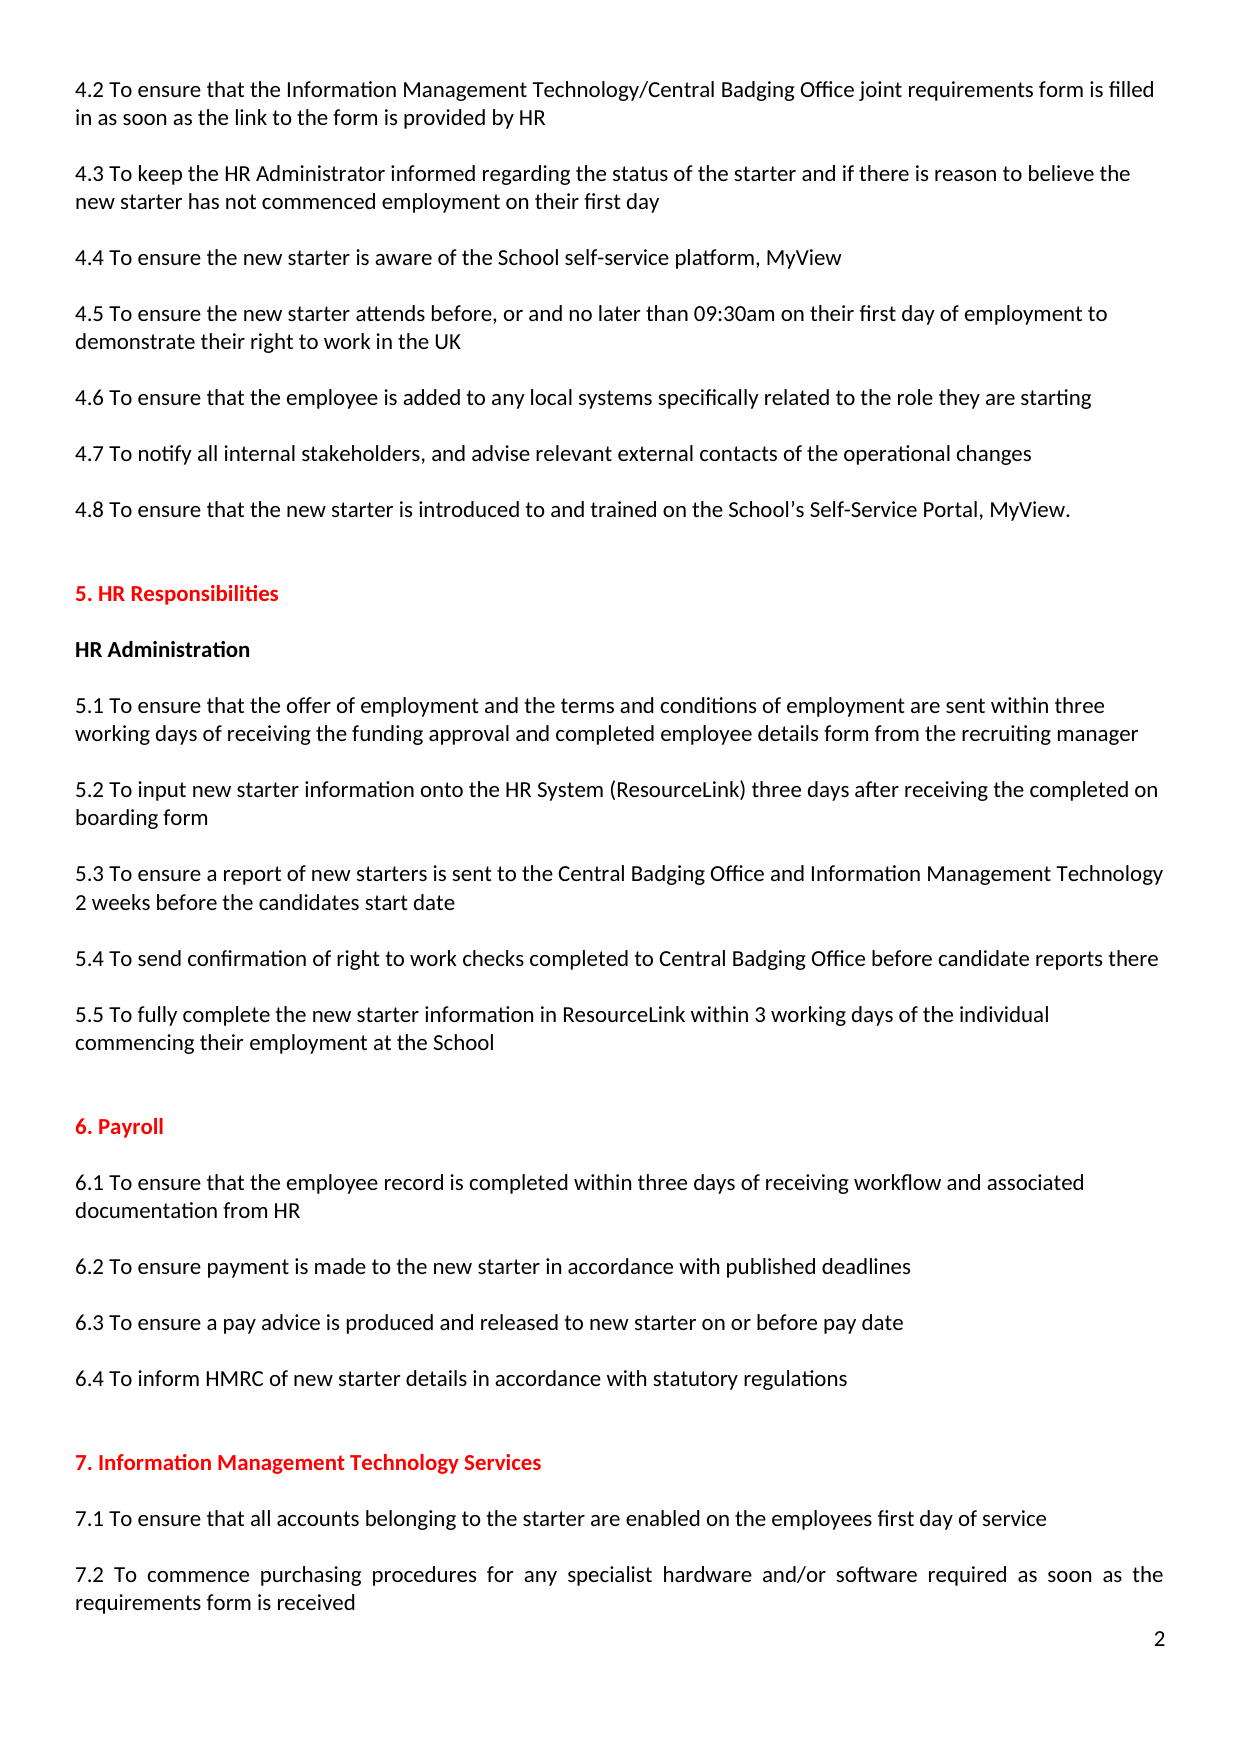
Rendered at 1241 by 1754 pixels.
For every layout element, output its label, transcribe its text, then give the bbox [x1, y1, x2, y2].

text 5.1 To ensure that the offer of employment and the terms and conditions of employment are sent within three working days of receiving the funding approval and completed employee details form from the recruiting manager [75, 691, 1165, 747]
text 7.1 To ensure that all accounts belonging to the starter are enabled on the employees first day of service [75, 1504, 1165, 1532]
text 6.1 To ensure that the employee record is completed within three days of receiving workflow and associated documentation from HR [75, 1168, 1165, 1224]
text 6.4 To inform HMRC of new starter details in accordance with statutory regulations [75, 1364, 1165, 1392]
text 7.2 To commence purchasing procedures for any specialist hardware and/or software required as soon as the requirements form is received [75, 1560, 1165, 1616]
text 4.4 To ensure the new starter is aware of the School self-service platform, MyView [75, 243, 1165, 271]
text 4.6 To ensure that the employee is added to any local systems specifically related to the role they are starting [75, 383, 1165, 411]
text 6.3 To ensure a pay advice is produced and released to new starter on or before pay date [75, 1308, 1165, 1336]
text 4.7 To notify all internal stakeholders, and advise relevant external contacts of the operational changes [75, 439, 1165, 467]
text 4.2 To ensure that the Information Management Technology/Central Badging Office joint requirements form is filled in as soon as the link to the form is provided by HR [75, 75, 1165, 131]
text 5.5 To fully complete the new starter information in ResourceLink within 3 working days of the individual commencing their employment at the School [75, 1000, 1165, 1056]
text HR Administration [75, 635, 1165, 663]
text 4.8 To ensure that the new starter is introduced to and trained on the School’s Self-Service Portal, MyView. [75, 495, 1165, 523]
text 4.5 To ensure the new starter attends before, or and no later than 09:30am on their first day of employment to demonstrate their right to work in the UK [75, 299, 1165, 355]
text 5. HR Responsibilities [75, 579, 1165, 607]
text 7. Information Management Technology Services [75, 1448, 1165, 1476]
text 4.3 To keep the HR Administrator informed regarding the status of the starter and if there is reason to believe the new starter has not commenced employment on their first day [75, 159, 1165, 215]
text 5.4 To send confirmation of right to work checks completed to Central Badging Office before candidate reports there [75, 944, 1165, 972]
text 6. Payroll [75, 1112, 1165, 1140]
text 5.2 To input new starter information onto the HR System (ResourceLink) three days after receiving the completed on boarding form [75, 776, 1165, 832]
text 5.3 To ensure a report of new starters is sent to the Central Badging Office and Information Management Technology 2 weeks before the candidates start date [75, 859, 1165, 916]
text 6.2 To ensure payment is made to the new starter in accordance with published deadlines [75, 1252, 1165, 1280]
